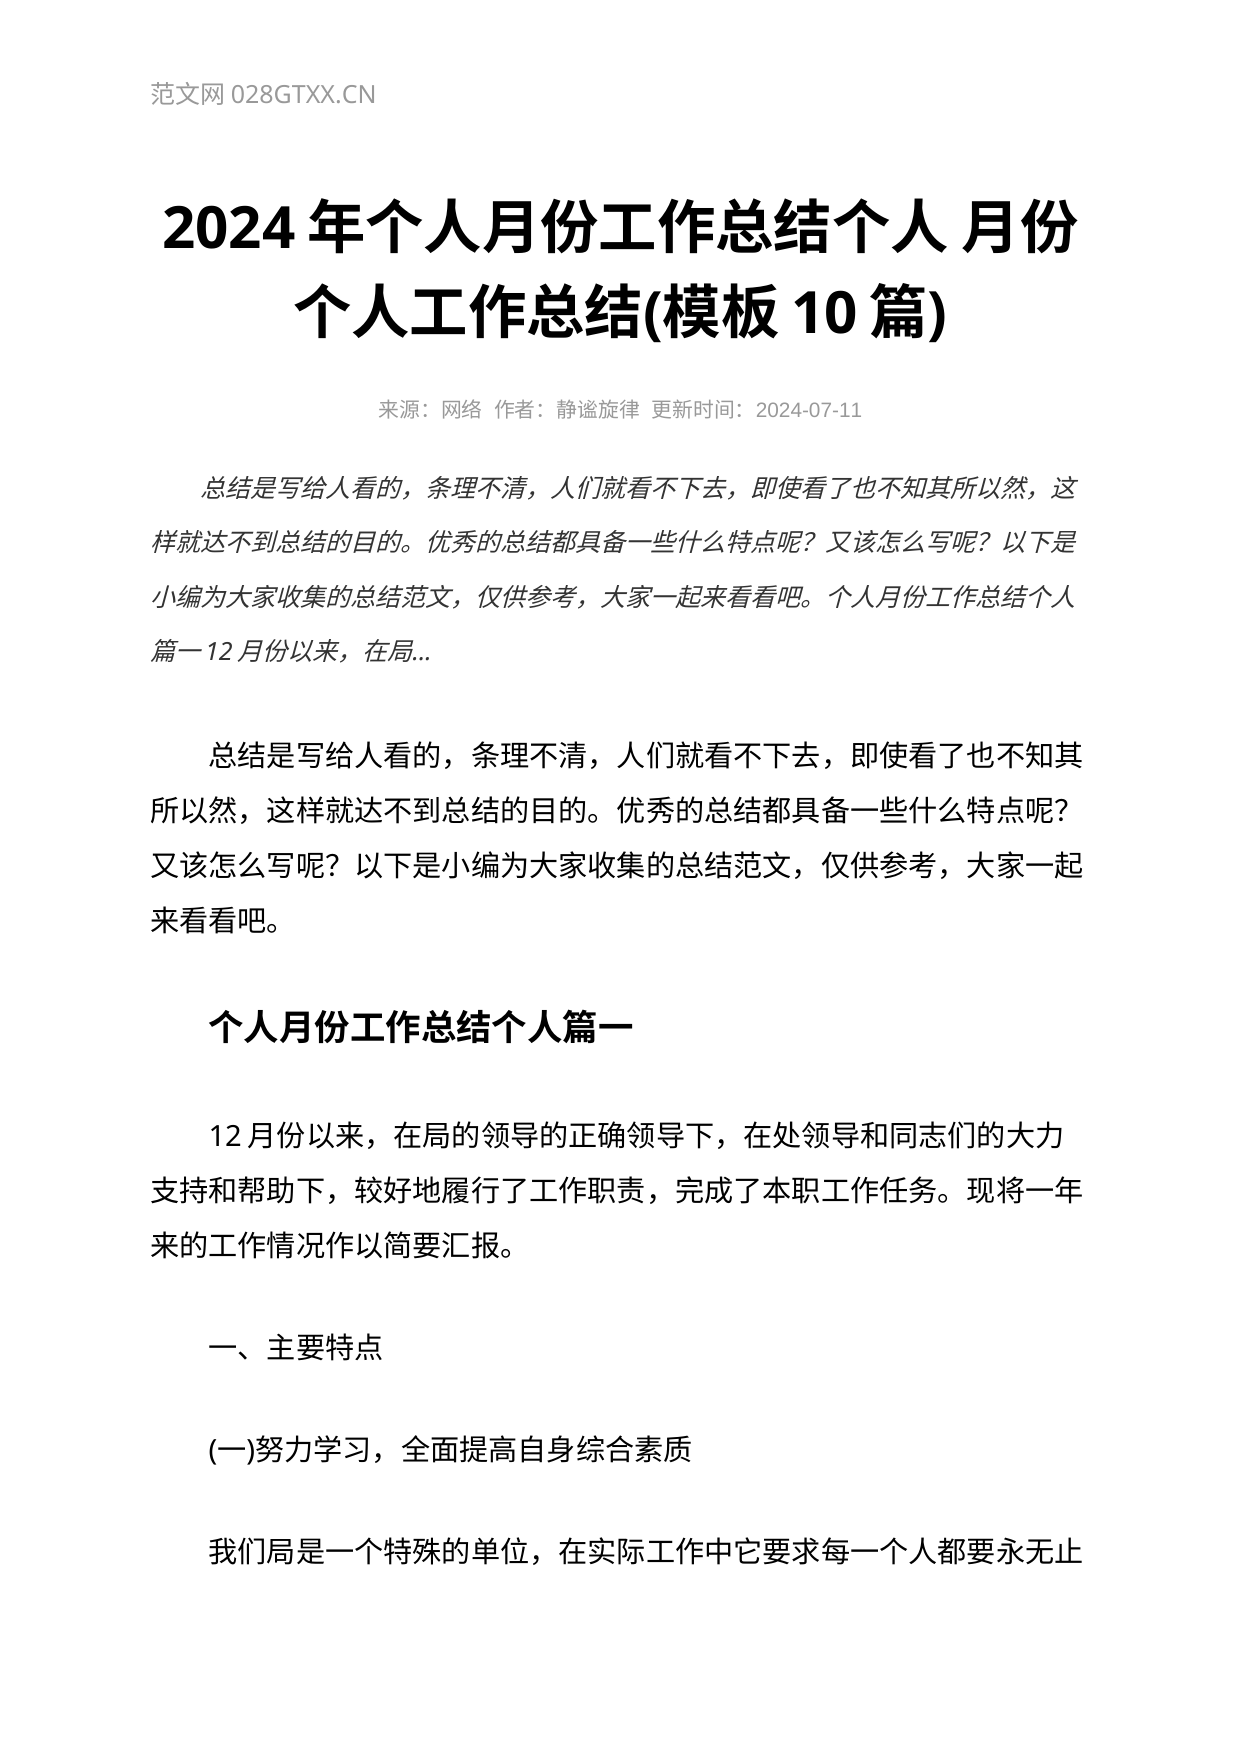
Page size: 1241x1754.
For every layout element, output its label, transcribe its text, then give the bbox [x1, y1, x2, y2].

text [150, 1528, 1090, 1571]
text 总结是写给人看的，条理不清，人们就看不下去，即使看了也不知其所以然，这样就达不到总结的目的。优秀的总结都具备一些什么特点呢？又该怎么写呢？以下是小编为大家收集的总结范文，仅供参考，大家一起来看看吧。个人月份工作总结个人篇一12月份以来，在局... [150, 468, 1090, 668]
text 12月份以来，在局的领导的正确领导下，在处领导和同志们的大力支持和帮助下，较好地履行了工作职责，完成了本职工作任务。现将一年来的工作情况作以简要汇报。 [150, 1113, 1090, 1265]
subtitle 2024年个人月份工作总结个人 月份个人工作总结(模板10篇) [150, 181, 1090, 351]
text 一、主要特点 [150, 1324, 1090, 1367]
text (一)努力学习，全面提高自身综合素质 [150, 1426, 1090, 1469]
text 个人月份工作总结个人篇一 [150, 999, 1090, 1051]
text 总结是写给人看的，条理不清，人们就看不下去，即使看了也不知其所以然，这样就达不到总结的目的。优秀的总结都具备一些什么特点呢？又该怎么写呢？以下是小编为大家收集的总结范文，仅供参考，大家一起来看看吧。 [150, 733, 1090, 940]
text 来源：网络 作者：静谧旋律 更新时间：2024-07-11 [150, 398, 1090, 422]
